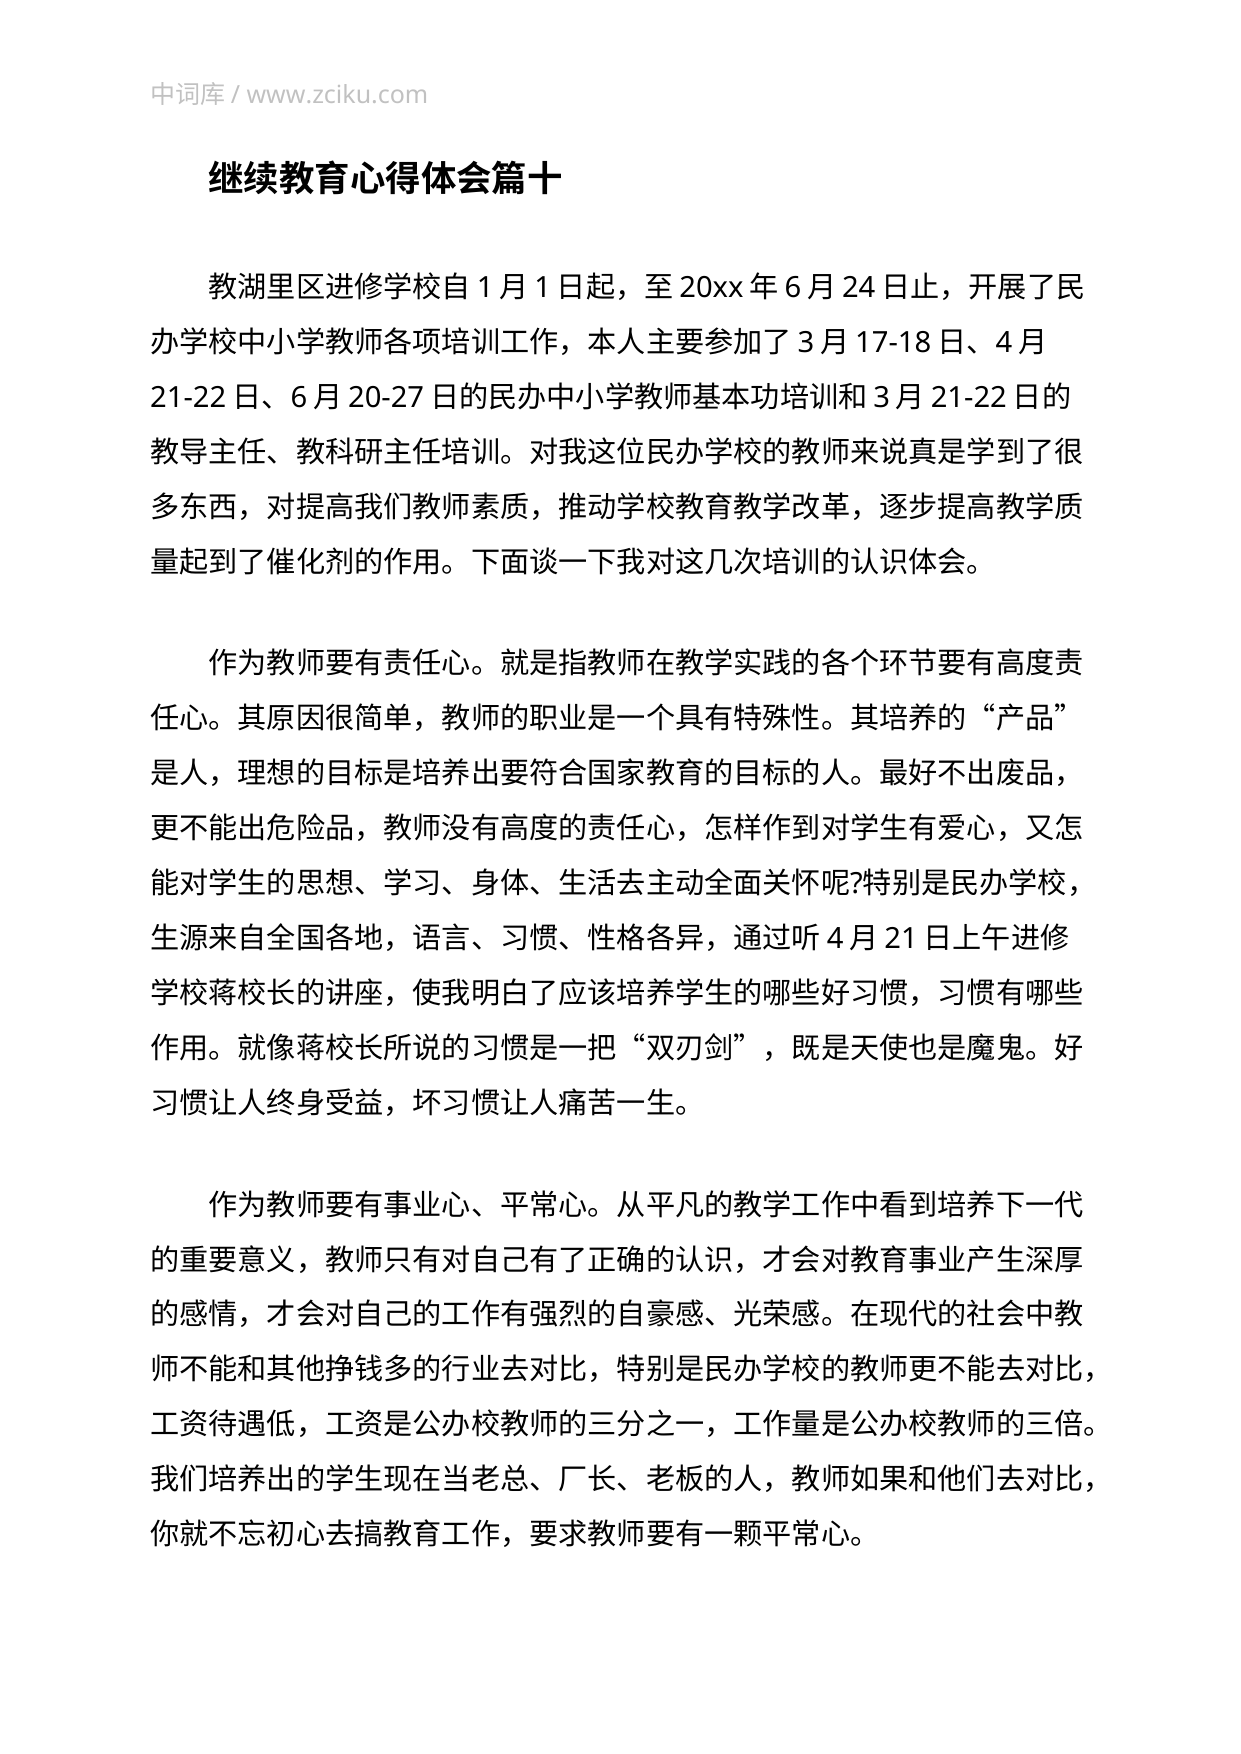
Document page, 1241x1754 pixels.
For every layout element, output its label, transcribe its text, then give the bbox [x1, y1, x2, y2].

text 作为教师要有责任心。就是指教师在教学实践的各个环节要有高度责任心。其原因很简单，教师的职业是一个具有特殊性。其培养的“产品”是人，理想的目标是培养出要符合国家教育的目标的人。最好不出废品，更不能出危险品，教师没有高度的责任心，怎样作到对学生有爱心，又怎能对学生的思想、学习、身体、生活去主动全面关怀呢?特别是民办学校，生源来自全国各地，语言、习惯、性格各异，通过听4月21日上午进修学校蒋校长的讲座，使我明白了应该培养学生的哪些好习惯，习惯有哪些作用。就像蒋校长所说的习惯是一把“双刃剑”，既是天使也是魔鬼。好习惯让人终身受益，坏习惯让人痛苦一生。 [150, 640, 1090, 1122]
text 教湖里区进修学校自1月1日起，至20xx年6月24日止，开展了民办学校中小学教师各项培训工作，本人主要参加了3月17-18日、4月21-22日、6月20-27日的民办中小学教师基本功培训和3月21-22日的教导主任、教科研主任培训。对我这位民办学校的教师来说真是学到了很多东西，对提高我们教师素质，推动学校教育教学改革，逐步提高教学质量起到了催化剂的作用。下面谈一下我对这几次培训的认识体会。 [150, 263, 1090, 581]
text 作为教师要有事业心、平常心。从平凡的教学工作中看到培养下一代的重要意义，教师只有对自己有了正确的认识，才会对教育事业产生深厚的感情，才会对自己的工作有强烈的自豪感、光荣感。在现代的社会中教师不能和其他挣钱多的行业去对比，特别是民办学校的教师更不能去对比，工资待遇低，工资是公办校教师的三分之一，工作量是公办校教师的三倍。我们培养出的学生现在当老总、厂长、老板的人，教师如果和他们去对比，你就不忘初心去搞教育工作，要求教师要有一颗平常心。 [150, 1181, 1090, 1553]
text 继续教育心得体会篇十 [150, 150, 1090, 201]
